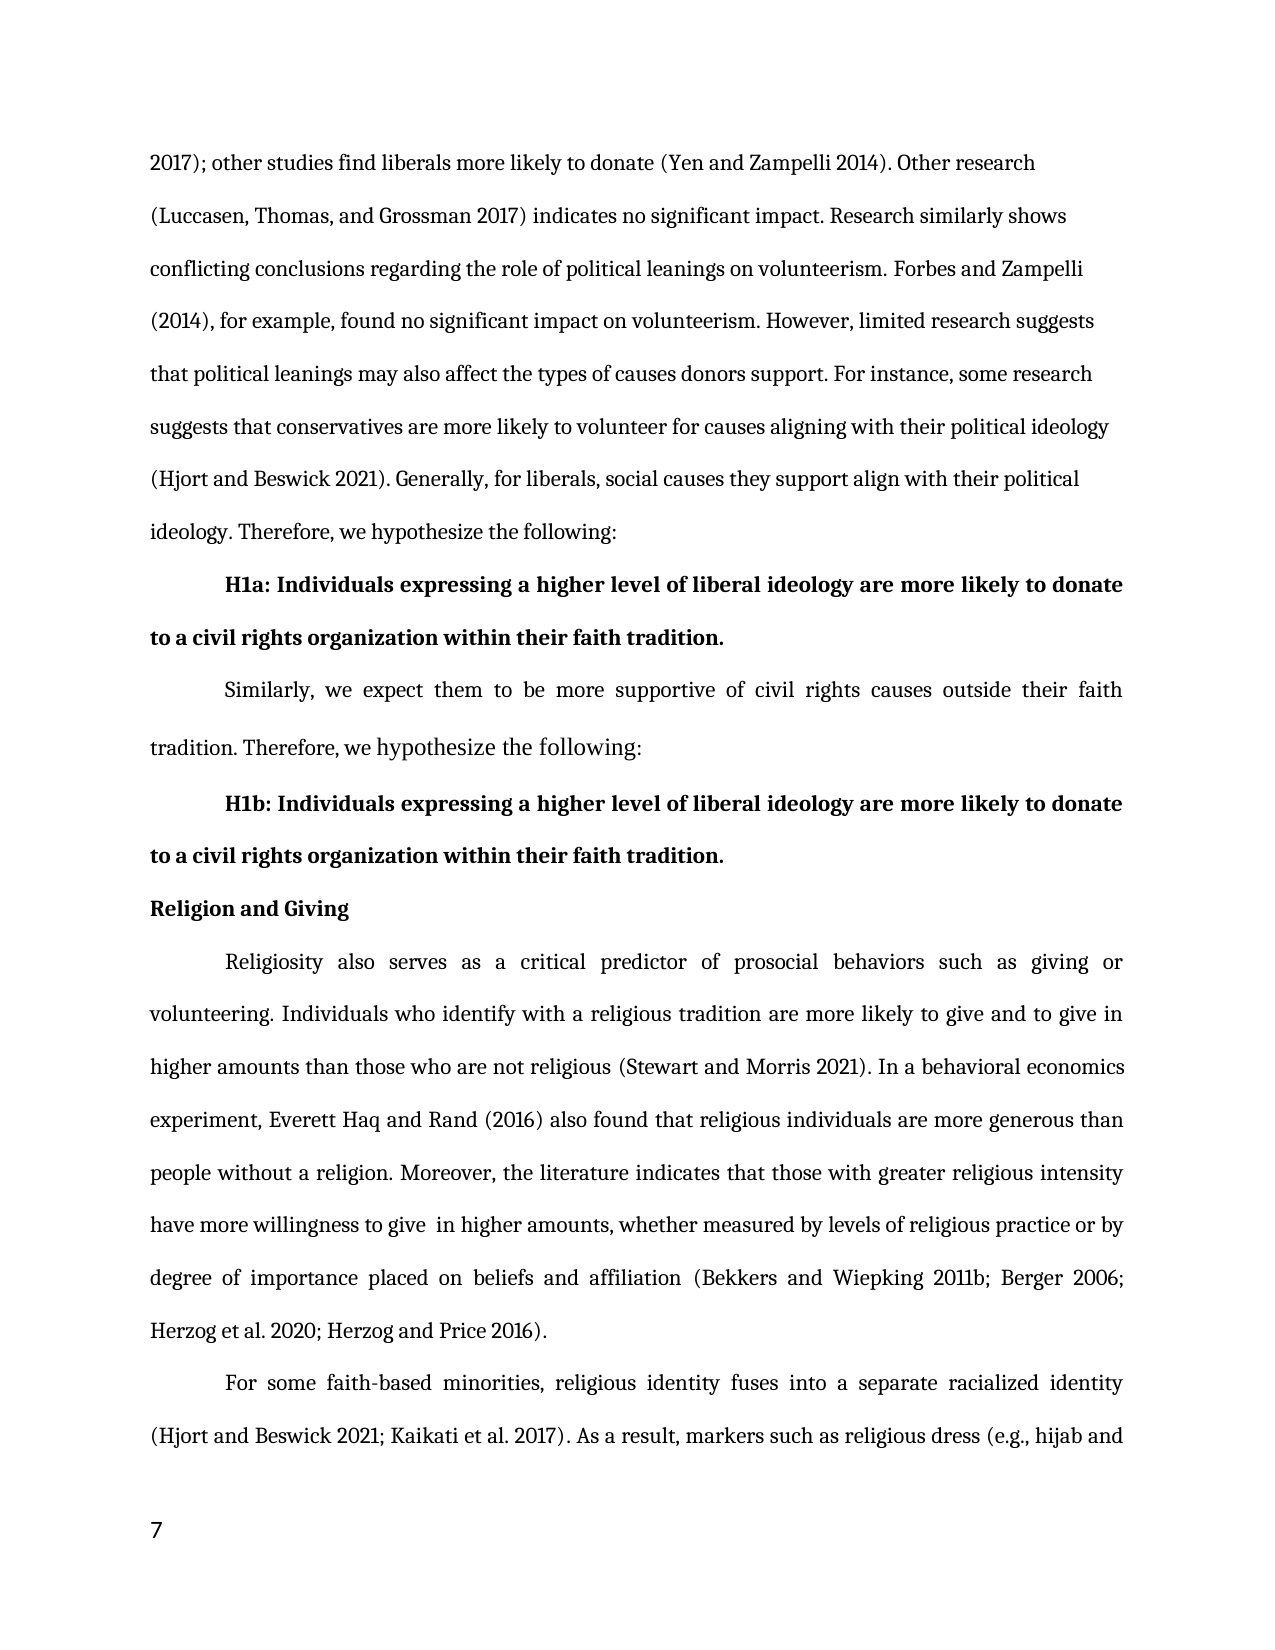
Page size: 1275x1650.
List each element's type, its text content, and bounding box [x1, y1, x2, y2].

text H1a: Individuals expressing a higher level of liberal ideology are more likely to donate to a civil rights organization within their faith tradition. [150, 572, 1125, 651]
text Religiosity also serves as a critical predictor of prosocial behaviors such as giving or volunteering. Individuals who identify with a religious tradition are more likely to give and to give in higher amounts than those who are not religious (Stewart and Morris 2021). In a behavioral economics experiment, Everett Haq and Rand (2016) also found that religious individuals are more generous than people without a religion. Moreover, the literature indicates that those with greater religious intensity have more willingness to give in higher amounts, whether measured by levels of religious practice or by degree of importance placed on beliefs and affiliation (Bekkers and Wiepking 2011b; Berger 2006; Herzog et al. 2020; Herzog and Price 2016). [150, 948, 1125, 1344]
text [150, 150, 1125, 545]
text H1b: Individuals expressing a higher level of liberal ideology are more likely to donate to a civil rights organization within their faith tradition. [150, 790, 1125, 869]
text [150, 1370, 1125, 1449]
text Similarly, we expect them to be more supportive of civil rights causes outside their faith tradition. Therefore, we hypothesize the following: [150, 677, 1125, 761]
text Religion and Giving [150, 896, 1125, 922]
